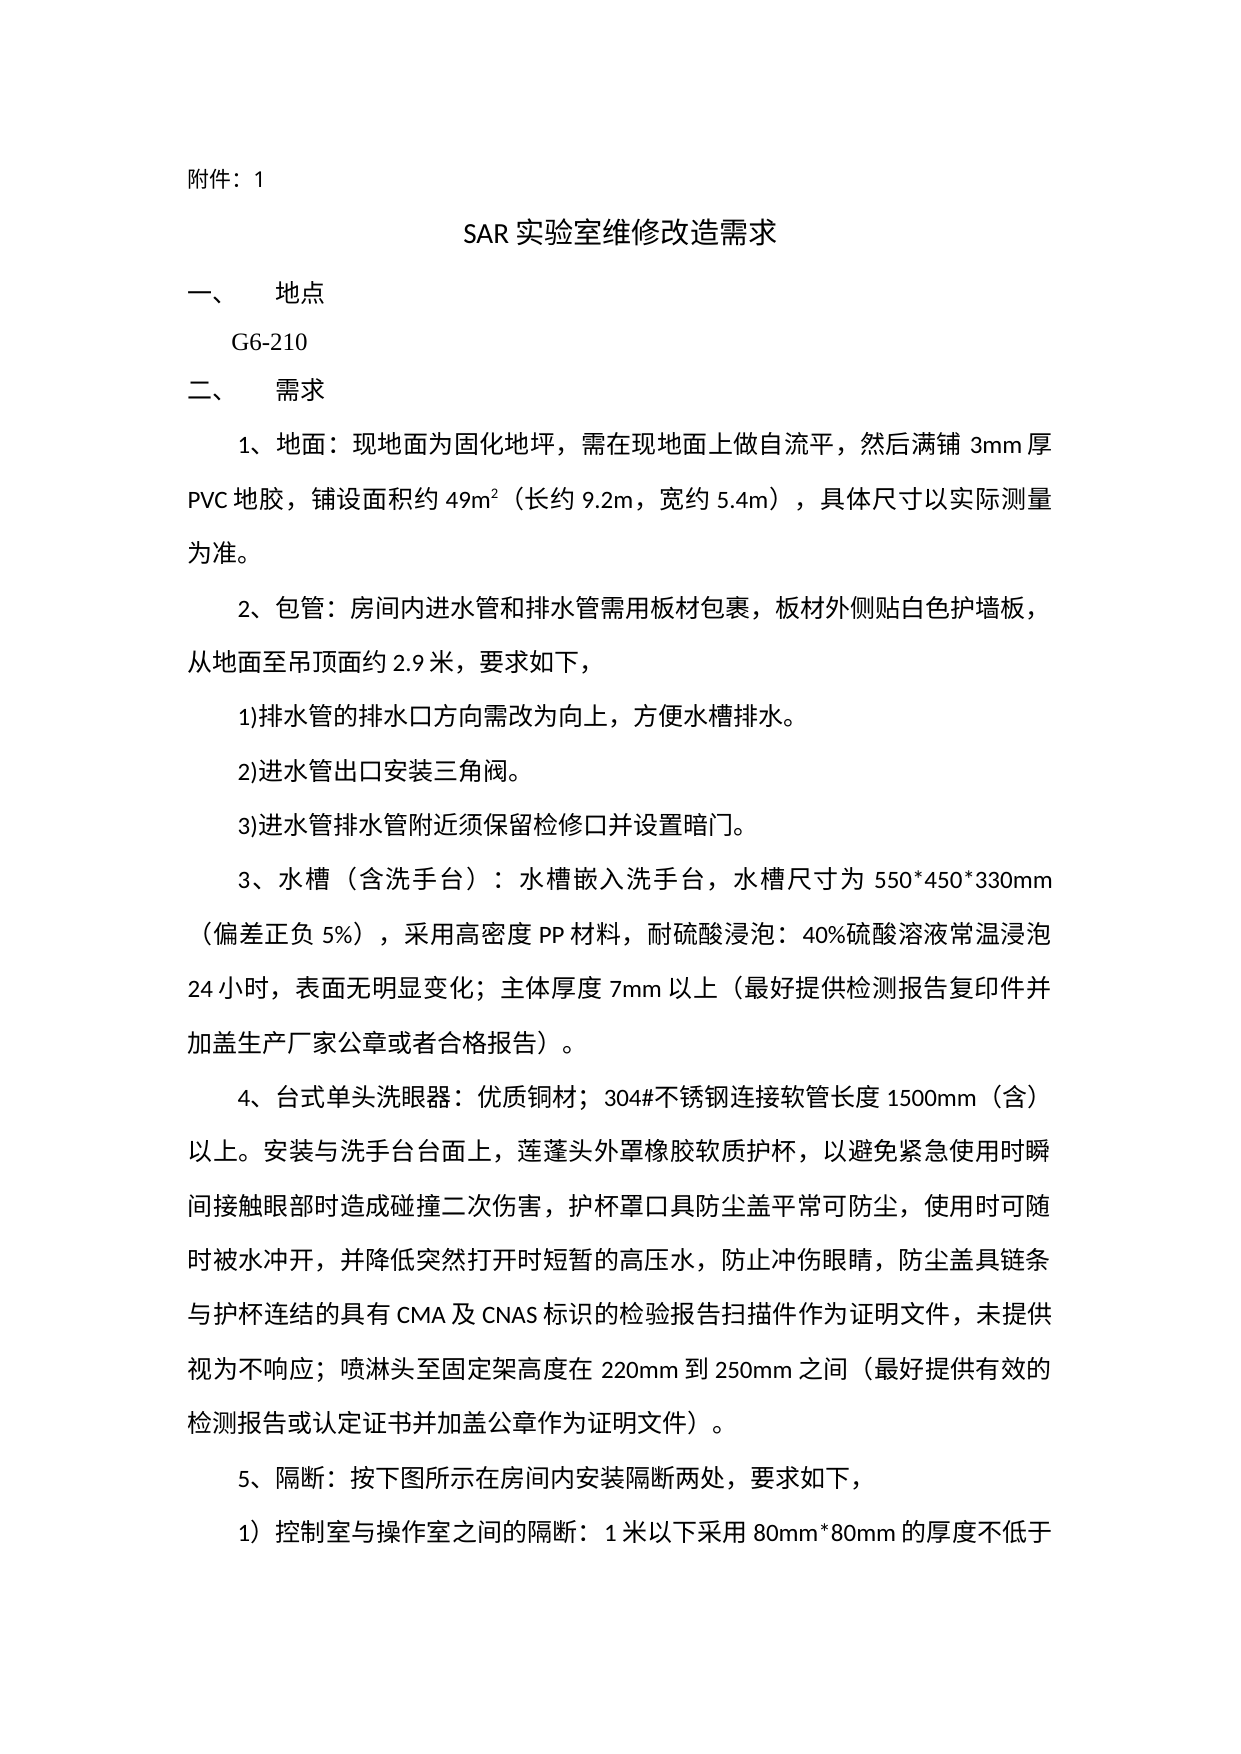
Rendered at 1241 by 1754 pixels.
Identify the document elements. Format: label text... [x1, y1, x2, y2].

text 附件：1 [187, 162, 1053, 194]
text 3、水槽（含洗手台）：水槽嵌入洗手台，水槽尺寸为550*450*330mm（偏差正负5%），采用高密度PP材料，耐硫酸浸泡：40%硫酸溶液常温浸泡24小时，表面无明显变化；主体厚度7mm以上（最好提供检测报告复印件并加盖生产厂家公章或者合格报告）。 [187, 860, 1053, 1059]
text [187, 1512, 1053, 1549]
text 2)进水管出口安装三角阀。 [187, 751, 1053, 787]
text 1、地面：现地面为固化地坪，需在现地面上做自流平，然后满铺3mm厚PVC地胶，铺设面积约49m2（长约9.2m，宽约5.4m），具体尺寸以实际测量为准。 [187, 425, 1053, 570]
list 地点 [187, 273, 1053, 309]
text 3)进水管排水管附近须保留检修口并设置暗门。 [187, 806, 1053, 842]
list G6-210 [231, 327, 1053, 356]
text 1)排水管的排水口方向需改为向上，方便水槽排水。 [187, 697, 1053, 733]
text 5、隔断：按下图所示在房间内安装隔断两处，要求如下， [187, 1458, 1053, 1494]
text 4、台式单头洗眼器：优质铜材；304#不锈钢连接软管长度1500mm（含）以上。安装与洗手台台面上，莲蓬头外罩橡胶软质护杯，以避免紧急使用时瞬间接触眼部时造成碰撞二次伤害，护杯罩口具防尘盖平常可防尘，使用时可随时被水冲开，并降低突然打开时短暂的高压水，防止冲伤眼睛，防尘盖具链条与护杯连结的具有CMA及CNAS标识的检验报告扫描件作为证明文件，未提供视为不响应；喷淋头至固定架高度在220mm到250mm之间（最好提供有效的检测报告或认定证书并加盖公章作为证明文件）。 [187, 1077, 1053, 1440]
text SAR实验室维修改造需求 [187, 209, 1053, 252]
text 2、包管：房间内进水管和排水管需用板材包裹，板材外侧贴白色护墙板，从地面至吊顶面约2.9米，要求如下， [187, 588, 1053, 679]
list 需求 [187, 371, 1053, 407]
